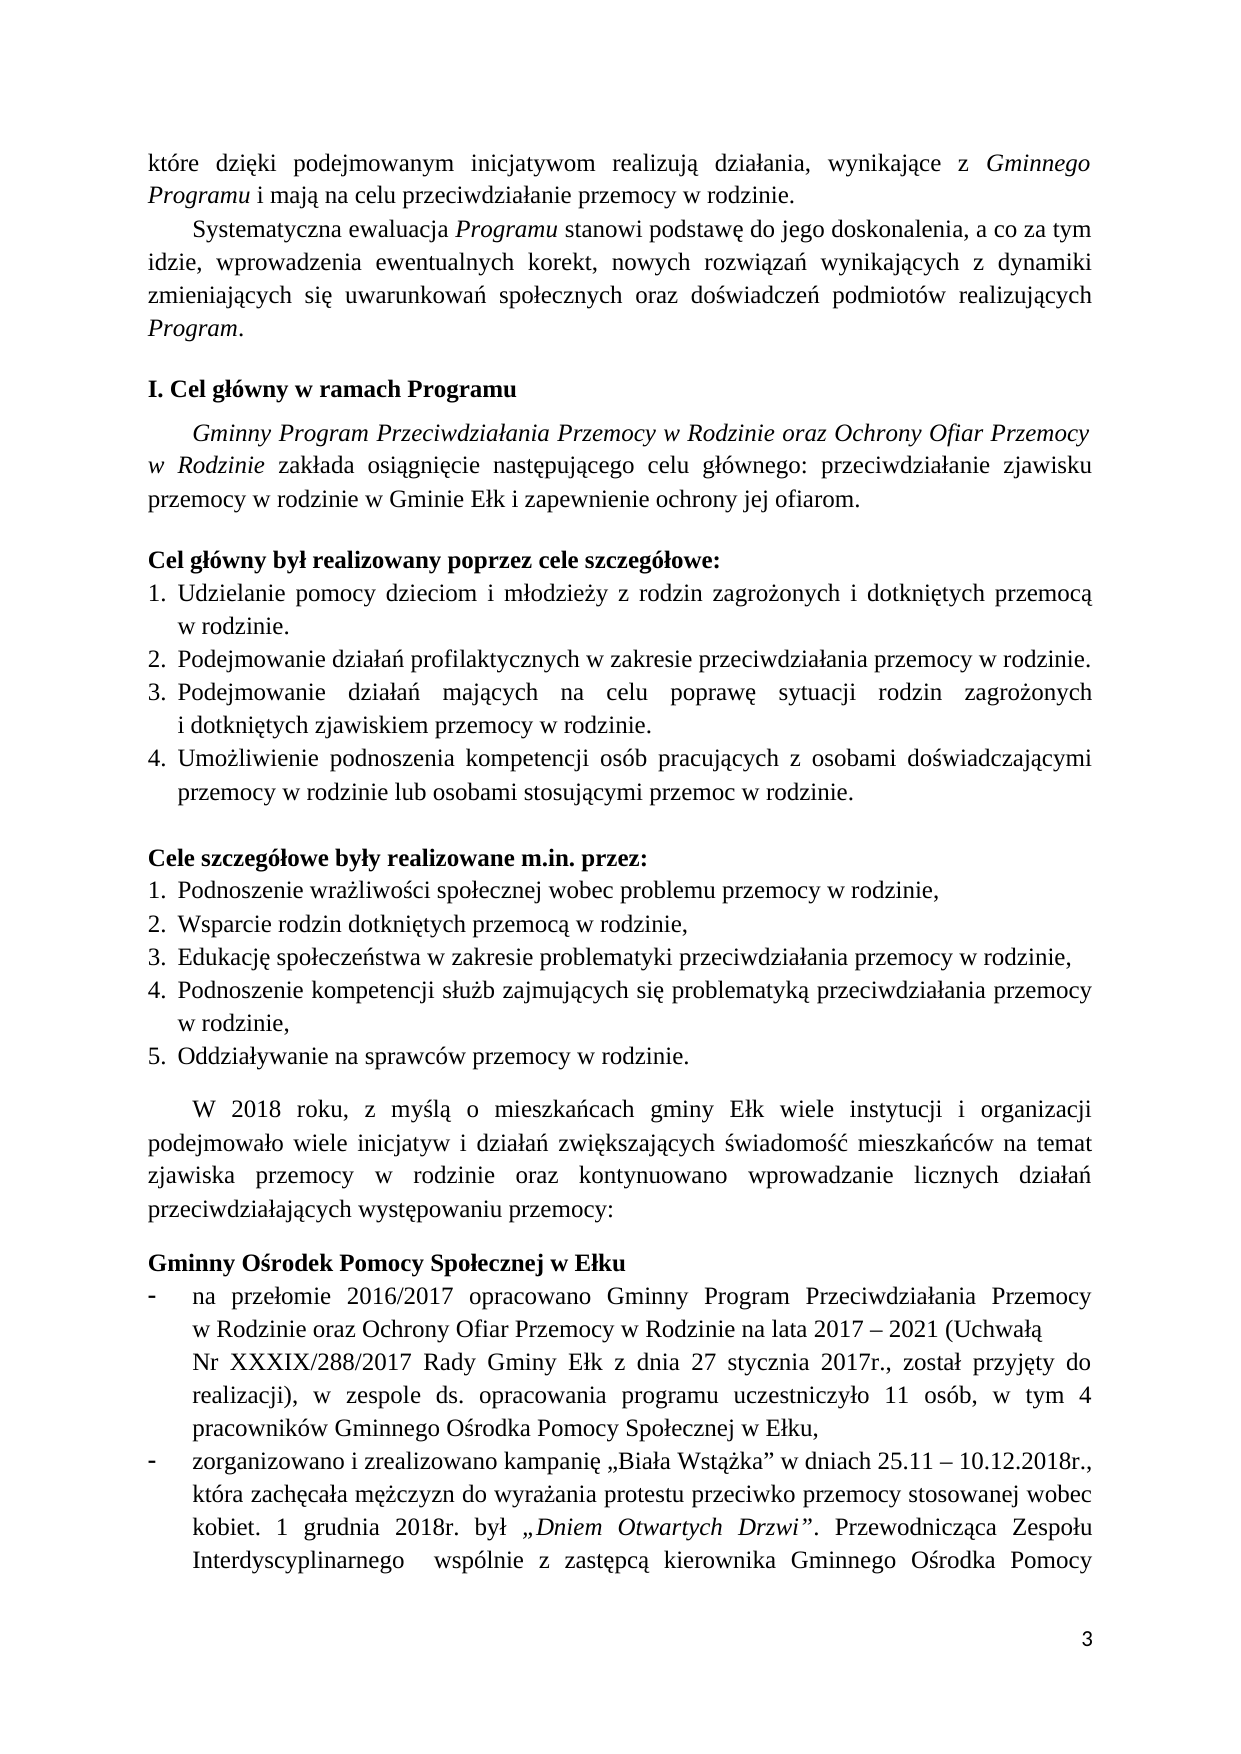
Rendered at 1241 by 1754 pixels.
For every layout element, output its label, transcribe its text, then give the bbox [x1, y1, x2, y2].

text Cele szczegółowe były realizowane m.in. przez: [148, 843, 1093, 871]
list Nr XXXIX/288/2017 Rady Gminy Ełk z dnia 27 stycznia 2017r., został przyjęty do realizacji), w zespole ds. opracowania programu uczestniczyło 11 osób, w tym 4 pracowników Gminnego Ośrodka Pomocy Społecznej w Ełku, [192, 1347, 1093, 1442]
list Podnoszenie kompetencji służb zajmujących się problematyką przeciwdziałania przemocy w rodzinie, [148, 975, 1093, 1036]
list Podejmowanie działań mających na celu poprawę sytuacji rodzin zagrożonych i dotkniętych zjawiskiem przemocy w rodzinie. [148, 677, 1093, 739]
list Oddziaływanie na sprawców przemocy w rodzinie. [148, 1041, 1093, 1069]
list Umożliwienie podnoszenia kompetencji osób pracujących z osobami doświadczającymi przemocy w rodzinie lub osobami stosującymi przemoc w rodzinie. [148, 743, 1093, 805]
list Podnoszenie wrażliwości społecznej wobec problemu przemocy w rodzinie, [148, 876, 1093, 904]
list Wsparcie rodzin dotkniętych przemocą w rodzinie, [148, 909, 1093, 937]
list Podejmowanie działań profilaktycznych w zakresie przeciwdziałania przemocy w rodzinie. [148, 644, 1093, 673]
list Udzielanie pomocy dzieciom i młodzieży z rodzin zagrożonych i dotkniętych przemocą w rodzinie. [148, 578, 1093, 640]
text W 2018 roku, z myślą o mieszkańcach gminy Ełk wiele instytucji i organizacji podejmowało wiele inicjatyw i działań zwiększających świadomość mieszkańców na temat zjawiska przemocy w rodzinie oraz kontynuowano wprowadzanie licznych działań przeciwdziałających występowaniu przemocy: [148, 1094, 1093, 1223]
text I. Cel główny w ramach Programu [148, 374, 1093, 403]
list Edukację społeczeństwa w zakresie problematyki przeciwdziałania przemocy w rodzinie, [148, 942, 1093, 970]
text Gminny Program Przeciwdziałania Przemocy w Rodzinie oraz Ochrony Ofiar Przemocy w Rodzinie zakłada osiągnięcie następującego celu głównego: przeciwdziałanie zjawisku przemocy w rodzinie w Gminie Ełk i zapewnienie ochrony jej ofiarom. [148, 418, 1093, 512]
text Gminny Ośrodek Pomocy Społecznej w Ełku [148, 1248, 1093, 1277]
text Cel główny był realizowany poprzez cele szczegółowe: [148, 545, 1093, 574]
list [148, 1446, 1093, 1574]
list na przełomie 2016/2017 opracowano Gminny Program Przeciwdziałania Przemocy w Rodzinie oraz Ochrony Ofiar Przemocy w Rodzinie na lata 2017 – 2021 (Uchwałą [148, 1281, 1093, 1343]
text Systematyczna ewaluacja Programu stanowi podstawę do jego doskonalenia, a co za tym idzie, wprowadzenia ewentualnych korekt, nowych rozwiązań wynikających z dynamiki zmieniających się uwarunkowań społecznych oraz doświadczeń podmiotów realizujących Program. [148, 214, 1093, 341]
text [148, 148, 1093, 209]
